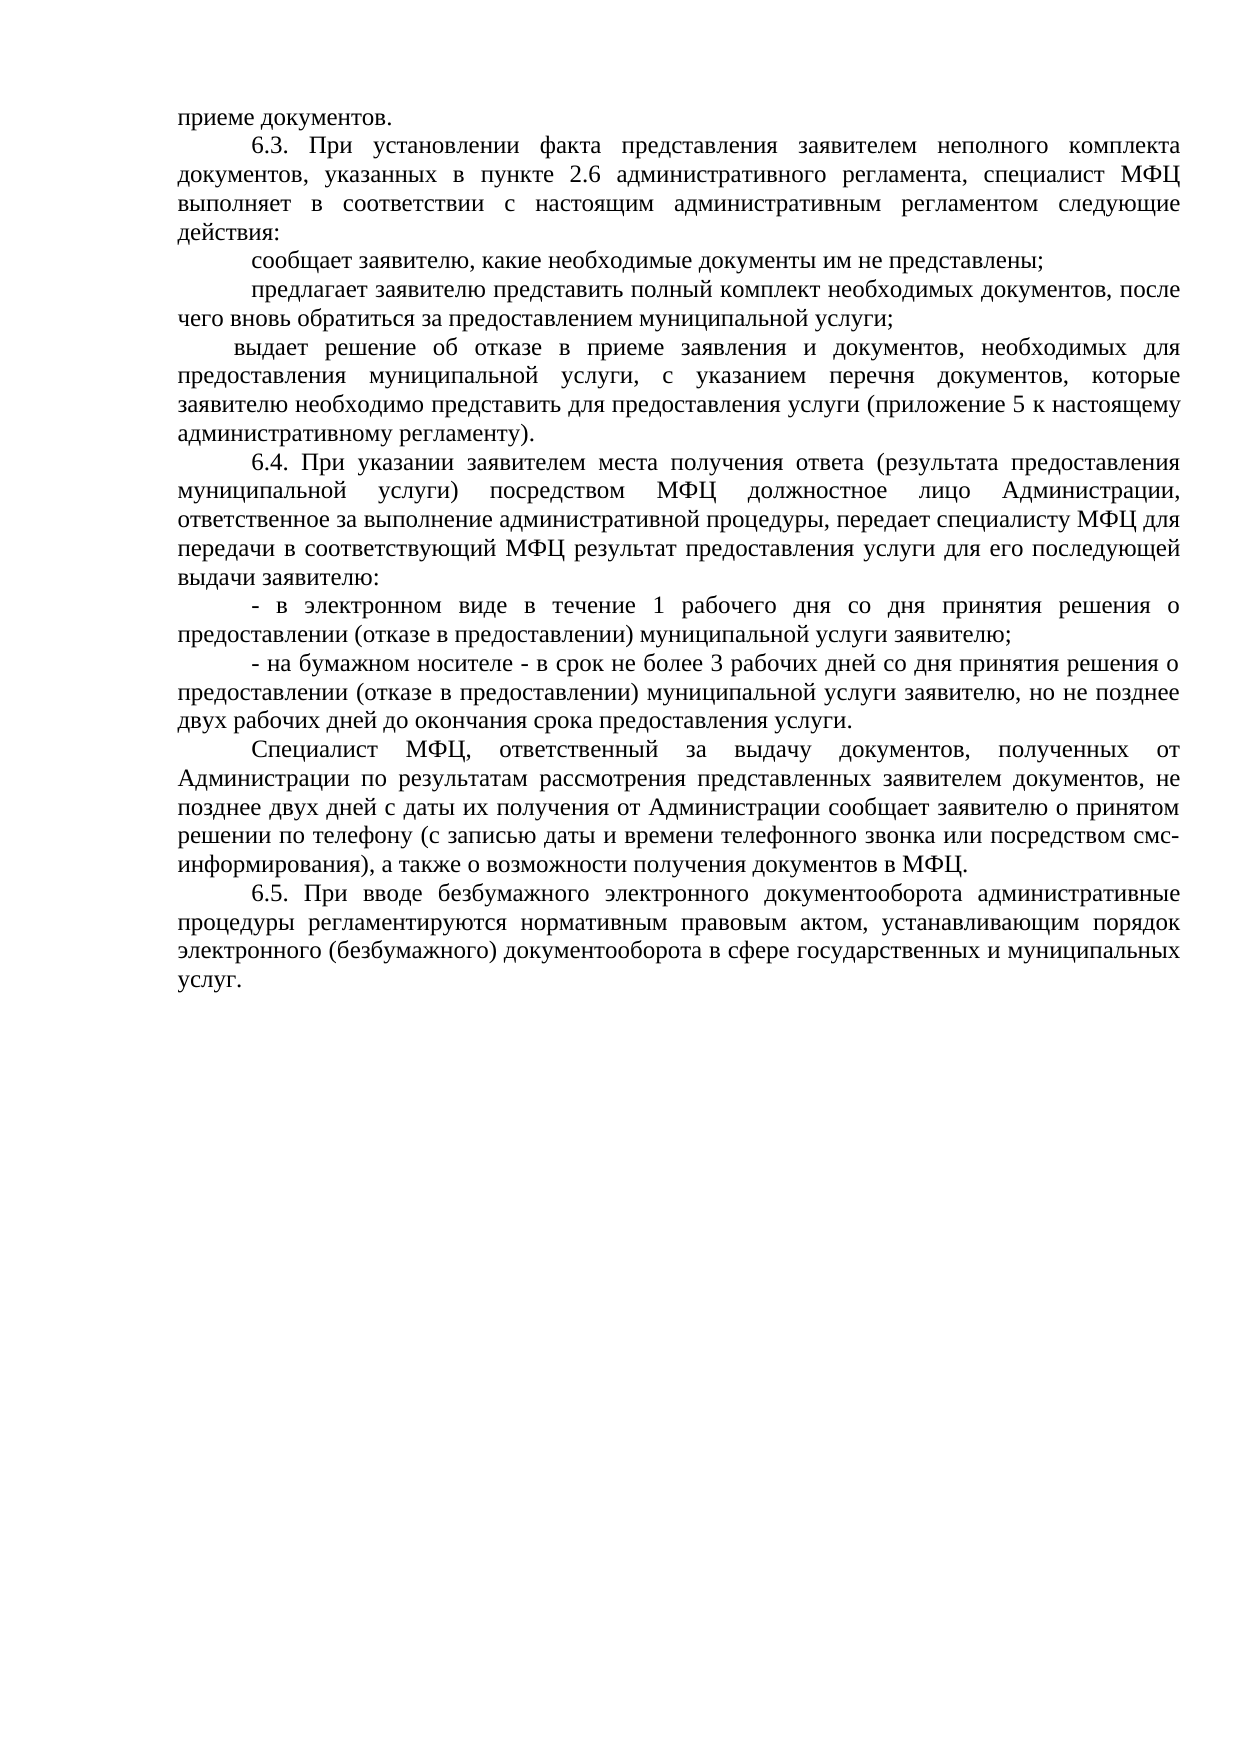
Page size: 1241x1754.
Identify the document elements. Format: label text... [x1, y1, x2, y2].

text 6.3. При установлении факта представления заявителем неполного комплекта документов, указанных в пункте 2.6 административного регламента, специалист МФЦ выполняет в соответствии с настоящим административным регламентом следующие действия: [177, 131, 1181, 246]
text предлагает заявителю представить полный комплект необходимых документов, после чего вновь обратиться за предоставлением муниципальной услуги; [177, 274, 1181, 332]
text - на бумажном носителе - в срок не более 3 рабочих дней со дня принятия решения о предоставлении (отказе в предоставлении) муниципальной услуги заявителю, но не позднее двух рабочих дней до окончания срока предоставления услуги. [177, 648, 1181, 734]
text Специалист МФЦ, ответственный за выдачу документов, полученных от Администрации по результатам рассмотрения представленных заявителем документов, не позднее двух дней с даты их получения от Администрации сообщает заявителю о принятом решении по телефону (с записью даты и времени телефонного звонка или посредством смс-информирования), а также о возможности получения документов в МФЦ. [177, 734, 1181, 878]
text 6.4. При указании заявителем места получения ответа (результата предоставления муниципальной услуги) посредством МФЦ должностное лицо Администрации, ответственное за выполнение административной процедуры, передает специалисту МФЦ для передачи в соответствующий МФЦ результат предоставления услуги для его последующей выдачи заявителю: [177, 447, 1181, 591]
text - в электронном виде в течение 1 рабочего дня со дня принятия решения о предоставлении (отказе в предоставлении) муниципальной услуги заявителю; [177, 591, 1181, 648]
text выдает решение об отказе в приеме заявления и документов, необходимых для предоставления муниципальной услуги, с указанием перечня документов, которые заявителю необходимо представить для предоставления услуги (приложение 5 к настоящему административному регламенту). [177, 332, 1181, 447]
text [177, 102, 1181, 131]
text 6.5. При вводе безбумажного электронного документооборота административные процедуры регламентируются нормативным правовым актом, устанавливающим порядок электронного (безбумажного) документооборота в сфере государственных и муниципальных услуг. [177, 878, 1181, 993]
text сообщает заявителю, какие необходимые документы им не представлены; [177, 246, 1181, 274]
